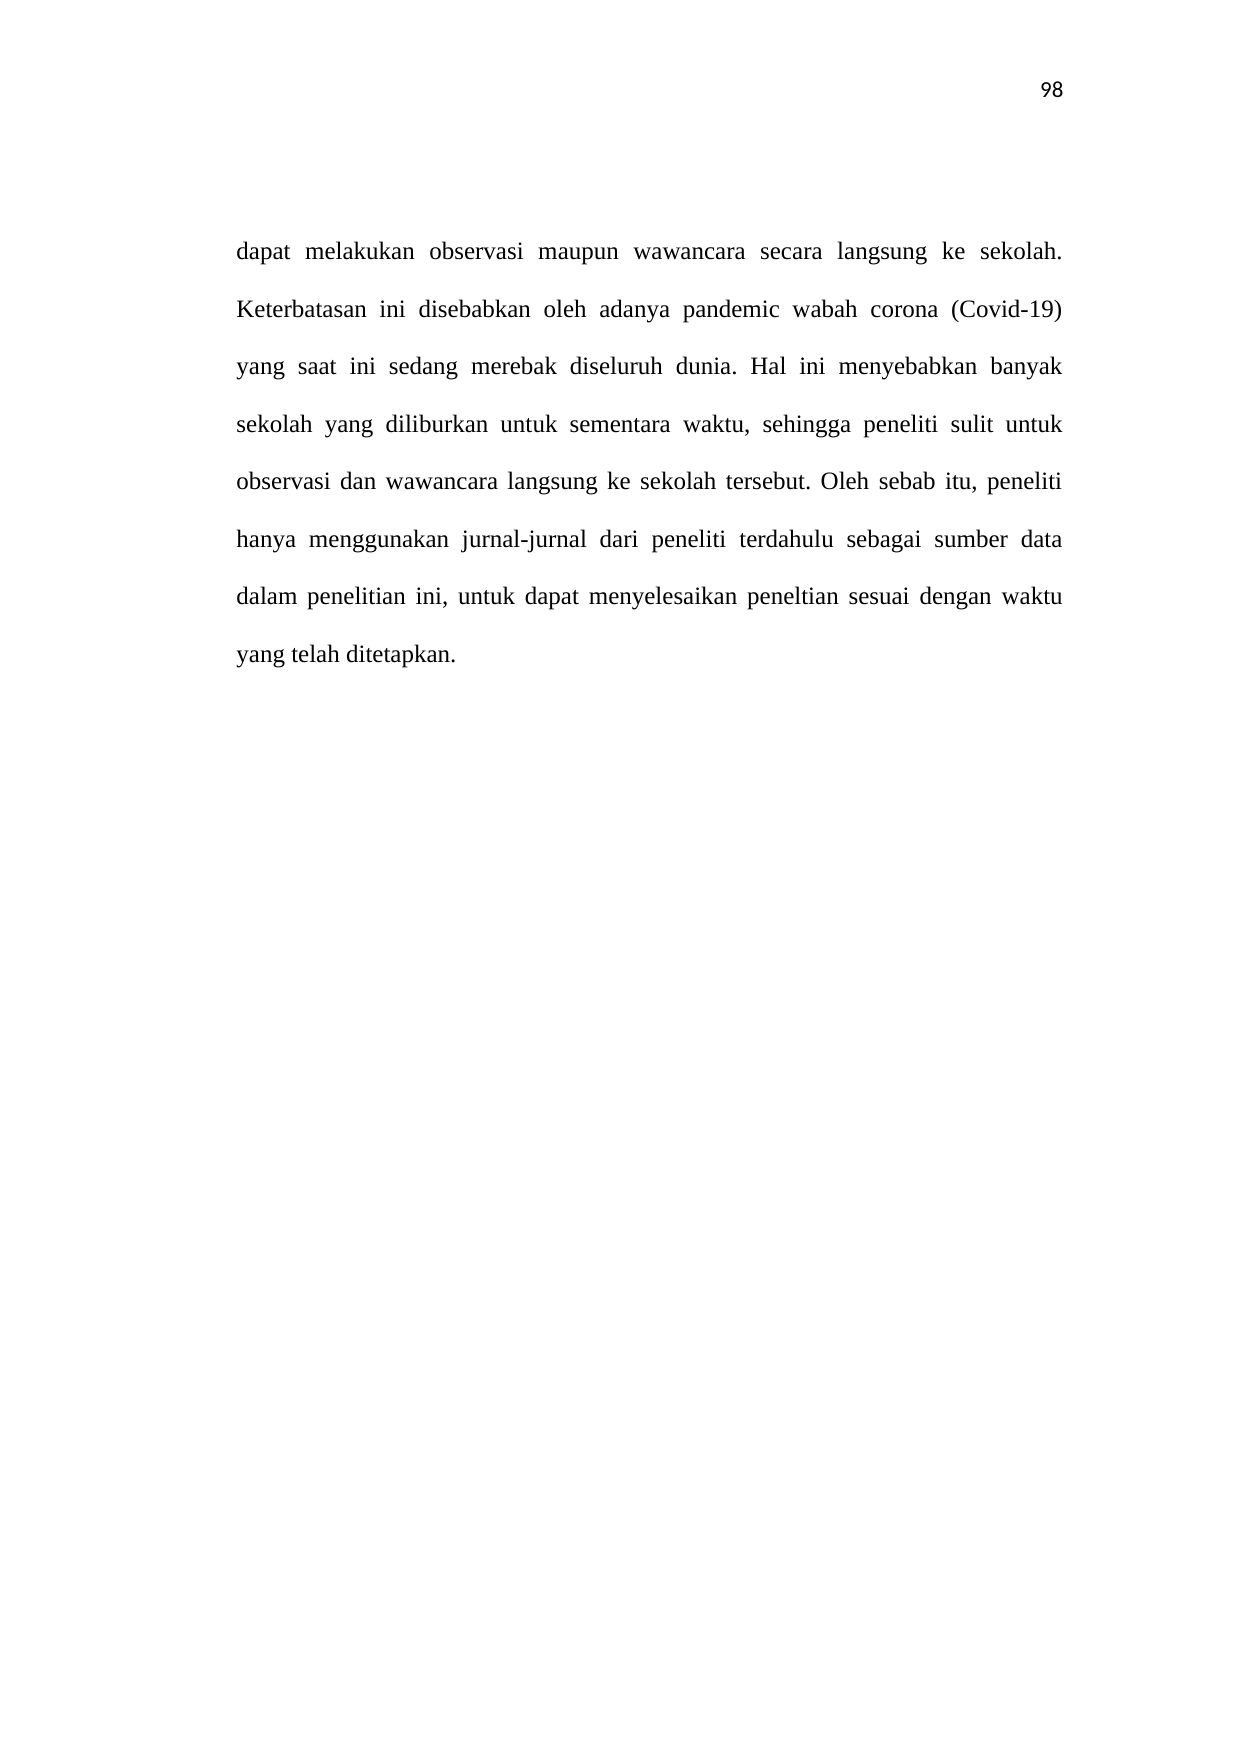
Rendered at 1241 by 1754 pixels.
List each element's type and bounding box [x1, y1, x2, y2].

list [236, 236, 1063, 667]
